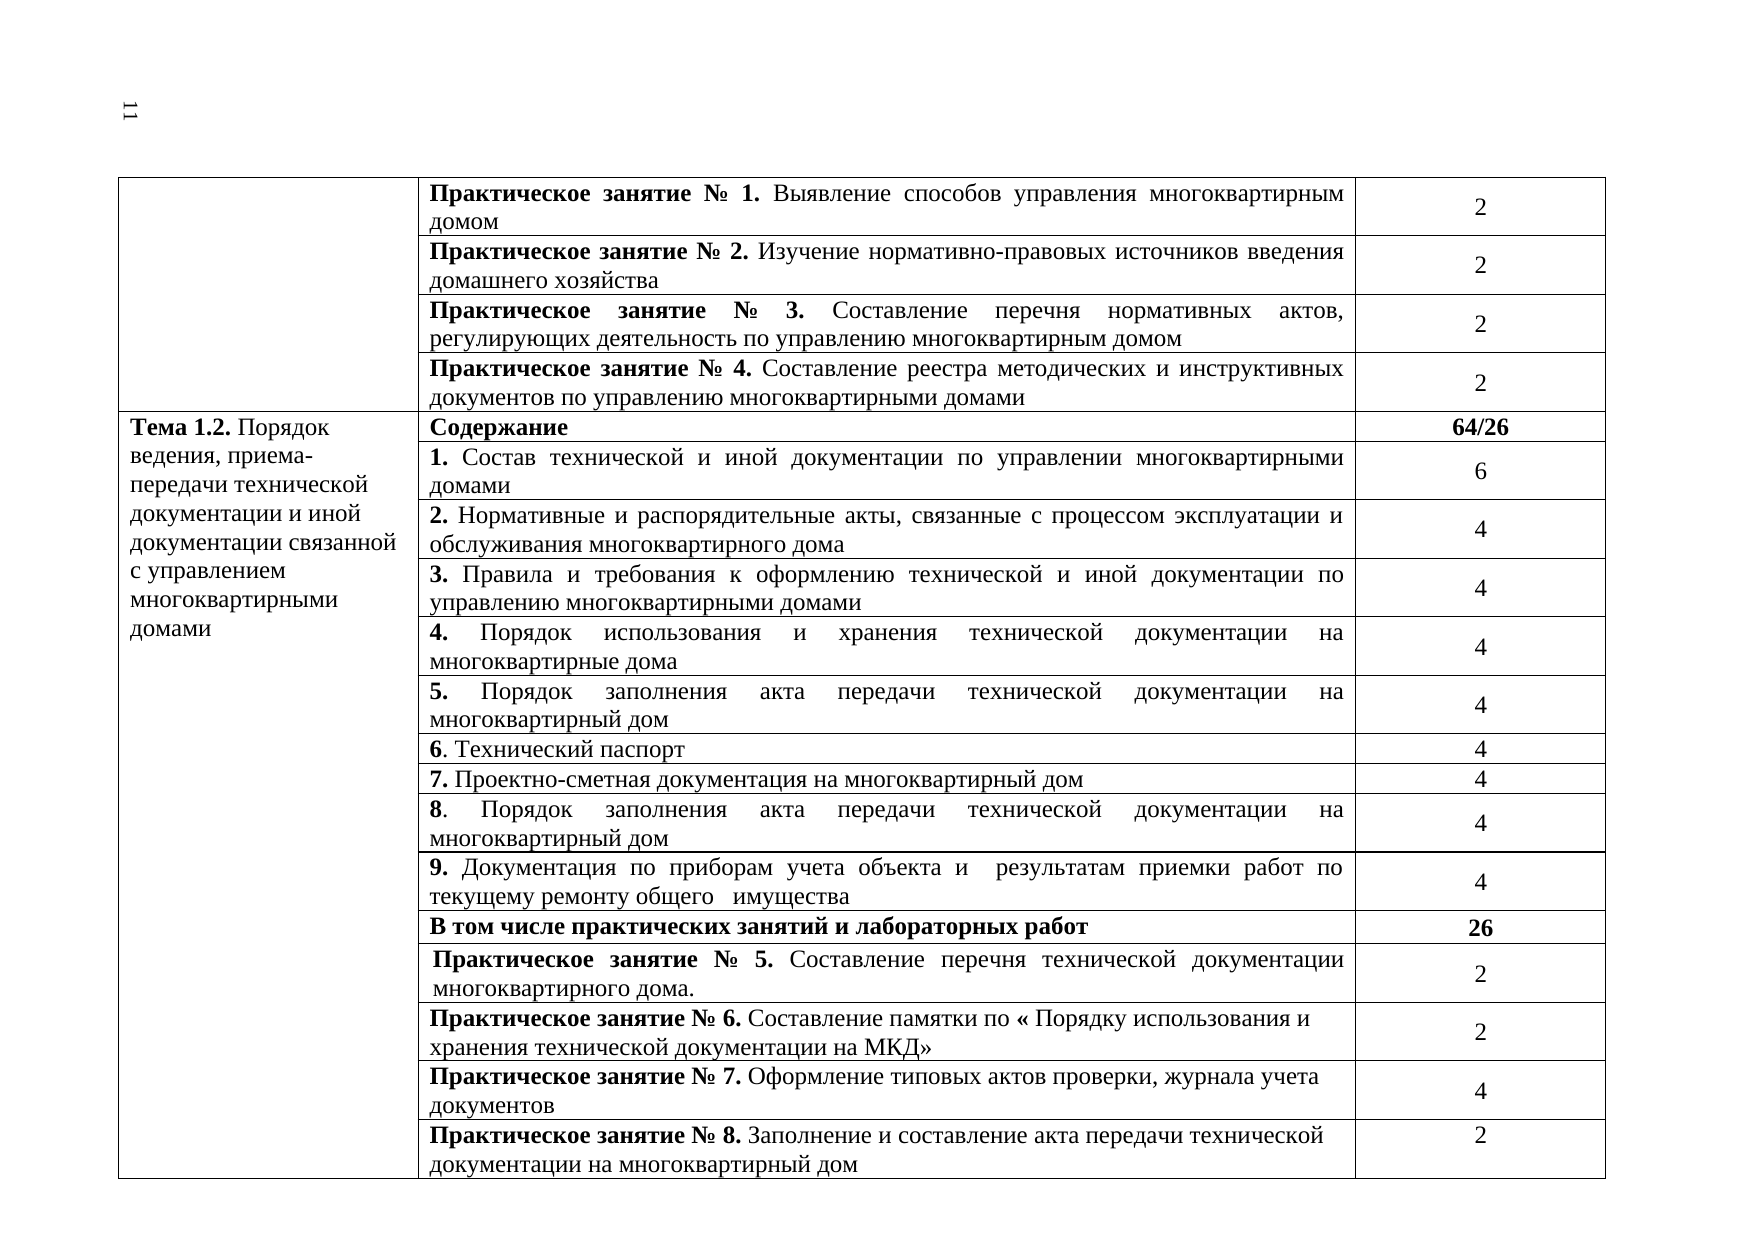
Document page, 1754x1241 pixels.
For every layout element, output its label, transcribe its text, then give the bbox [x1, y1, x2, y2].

table_cell 4 [1356, 853, 1605, 910]
table_cell Практическое занятие № 2. Изучение нормативно-правовых источников введения домашнего хозяйства [419, 236, 1355, 294]
table_cell В том числе практических занятий и лабораторных работ [419, 911, 1355, 943]
table_cell 4 [1356, 617, 1605, 675]
table_cell Практическое занятие № 5. Составление перечня технической документации многоквартирного дома. [419, 944, 1355, 1002]
table_cell 4 [1356, 676, 1605, 733]
table_cell Практическое занятие № 6. Составление памятки по « Порядку использования и хранения технической документации на МКД» [419, 1003, 1355, 1060]
table_cell 2 [1356, 1120, 1605, 1177]
table_cell 4 [1356, 559, 1605, 616]
table_cell 6. Технический паспорт [419, 734, 1355, 763]
table_cell 2 [1356, 178, 1605, 235]
table_cell 2 [1356, 944, 1605, 1002]
table_cell 8. Порядок заполнения акта передачи технической документации на многоквартирный дом [419, 794, 1355, 851]
table_cell 6 [1356, 442, 1605, 499]
table_cell 4 [1356, 500, 1605, 558]
table_cell 4 [1356, 794, 1605, 851]
table_cell Содержание [419, 412, 1355, 441]
table_cell Практическое занятие № 1. Выявление способов управления многоквартирным домом [419, 178, 1355, 235]
table_cell 9. Документация по приборам учета объекта и результатам приемки работ по текущему ремонту общего имущества [419, 853, 1355, 910]
table_cell 4 [1356, 1061, 1605, 1119]
table_cell 3. Правила и требования к оформлению технической и иной документации по управлению многоквартирными домами [419, 559, 1355, 616]
table_cell 2 [1356, 236, 1605, 294]
table_cell 2 [1356, 353, 1605, 411]
table_cell 4. Порядок использования и хранения технической документации на многоквартирные дома [419, 617, 1355, 675]
table_cell 1. Состав технической и иной документации по управлении многоквартирными домами [419, 442, 1355, 499]
table_cell 5. Порядок заполнения акта передачи технической документации на многоквартирный дом [419, 676, 1355, 733]
table_cell 2 [1356, 295, 1605, 352]
table_cell Практическое занятие № 4. Составление реестра методических и инструктивных документов по управлению многоквартирными домами [419, 353, 1355, 411]
table_cell 4 [1356, 764, 1605, 793]
table_cell Практическое занятие № 7. Оформление типовых актов проверки, журнала учета документов [419, 1061, 1355, 1119]
table_cell Тема 1.2. Порядок ведения, приема-передачи технической документации и иной документации связанной с управлением многоквартирными домами [119, 412, 418, 1177]
table_cell Практическое занятие № 3. Составление перечня нормативных актов, регулирующих деятельность по управлению многоквартирным домом [419, 295, 1355, 352]
table_cell 4 [1356, 734, 1605, 763]
table_cell 2. Нормативные и распорядительные акты, связанные с процессом эксплуатации и обслуживания многоквартирного дома [419, 500, 1355, 558]
table_cell 64/26 [1356, 412, 1605, 441]
table_cell 26 [1356, 911, 1605, 943]
table_cell 2 [1356, 1003, 1605, 1060]
table_cell Практическое занятие № 8. Заполнение и составление акта передачи технической документации на многоквартирный дом [419, 1120, 1355, 1177]
table_cell 7. Проектно-сметная документация на многоквартирный дом [419, 764, 1355, 793]
